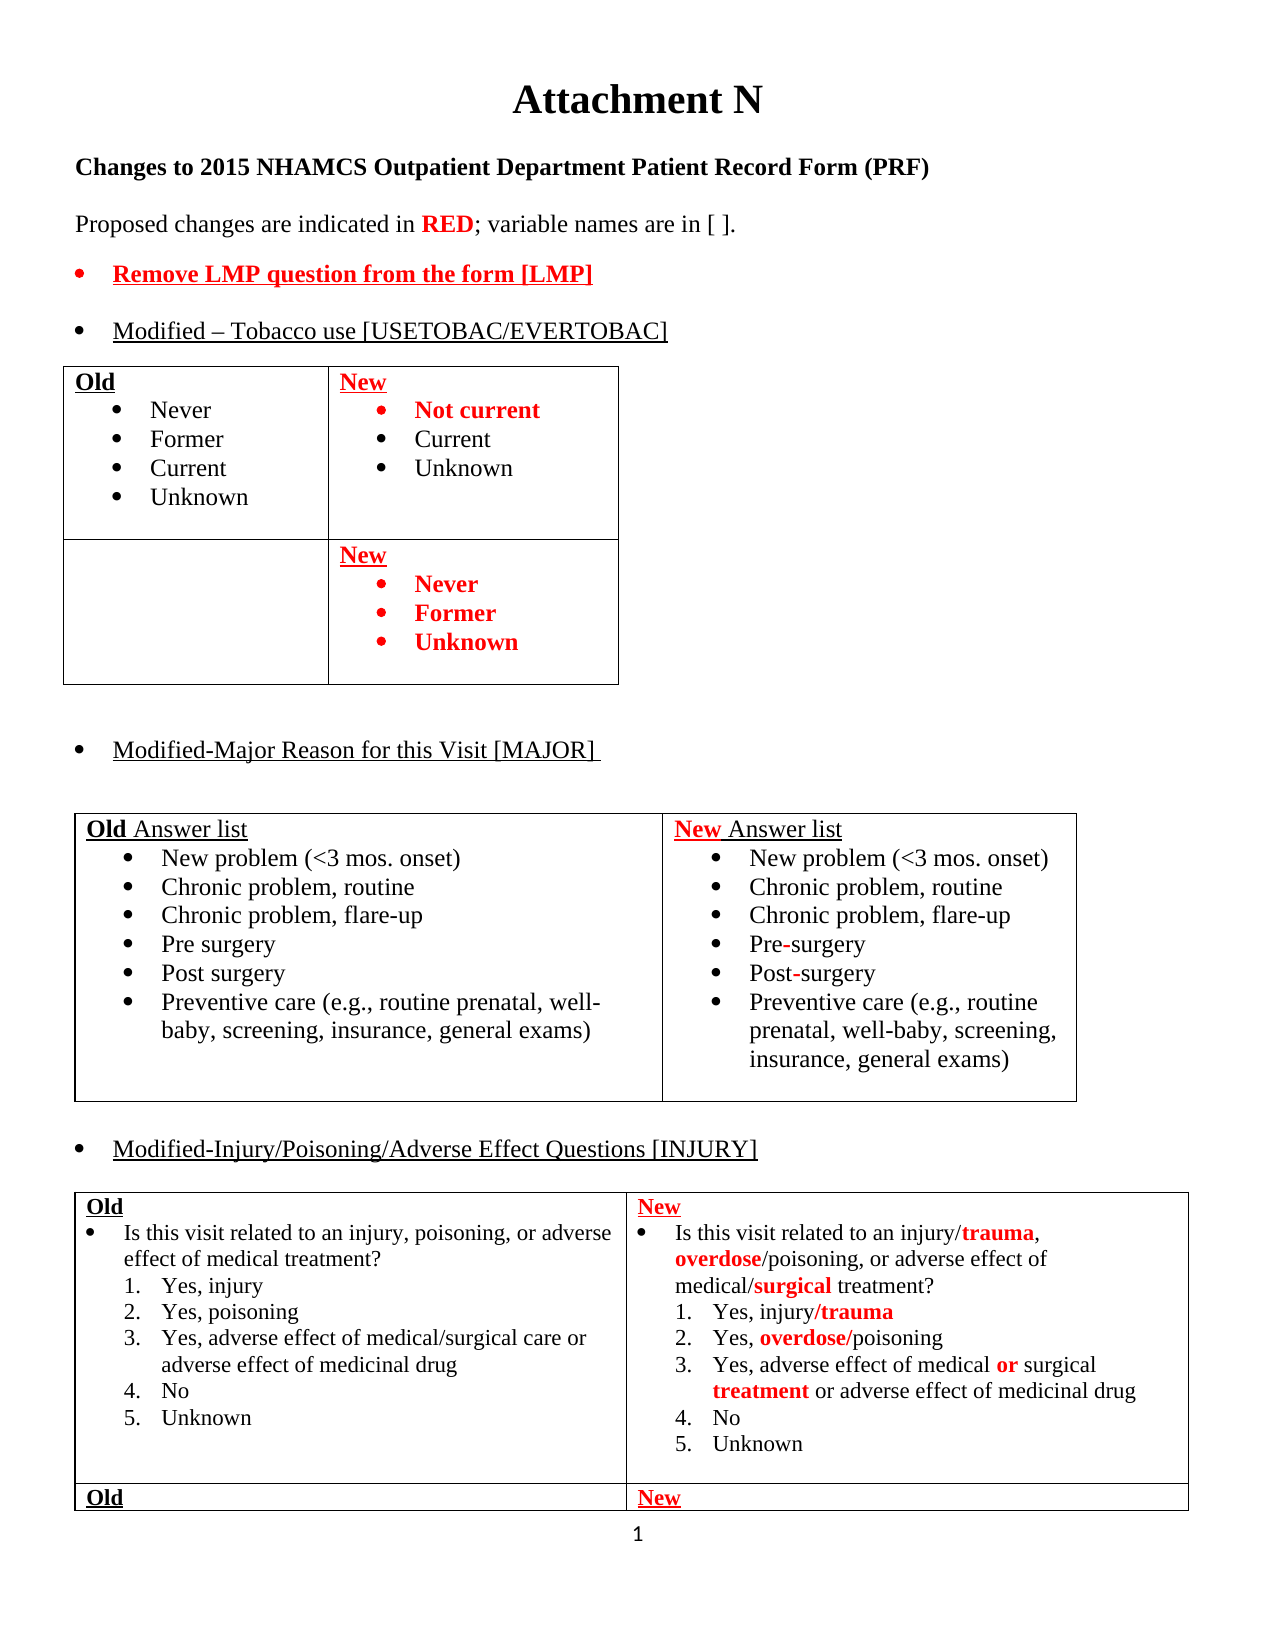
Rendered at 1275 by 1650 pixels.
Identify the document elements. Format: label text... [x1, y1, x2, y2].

list Modified – Tobacco use [USETOBAC/EVERTOBAC] [75, 316, 1200, 345]
text Proposed changes are indicated in RED; variable names are in [ ]. [75, 209, 1200, 238]
table_header Old Is this visit related to an injury, poisoning, or adverse effect of medical treatment? Yes, injury Yes, poisoning Yes, adverse effect of medical/surgical care or adverse effect of medicinal drug No Unknown [76, 1193, 626, 1483]
table_header New Not current Current Unknown [329, 367, 618, 539]
list Remove LMP question from the form [LMP] [75, 259, 1200, 287]
table_cell [64, 540, 328, 684]
table_cell New Never Former Unknown [329, 540, 618, 684]
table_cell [627, 1484, 1188, 1510]
table_header New Answer list New problem (<3 mos. onset) Chronic problem, routine Chronic problem, flare-up Pre-surgery Post-surgery Preventive care (e.g., routine prenatal, well-baby, screening, insurance, general exams) [663, 814, 1076, 1101]
table_header Old Answer list New problem (<3 mos. onset) Chronic problem, routine Chronic problem, flare-up Pre surgery Post surgery Preventive care (e.g., routine prenatal, well-baby, screening, insurance, general exams) [76, 814, 662, 1101]
text Changes to 2015 NHAMCS Outpatient Department Patient Record Form (PRF) [75, 152, 1200, 180]
list Modified-Injury/Poisoning/Adverse Effect Questions [INJURY] [75, 1134, 1200, 1163]
table_header New Is this visit related to an injury/trauma, overdose/poisoning, or adverse effect of medical/surgical treatment? Yes, injury/trauma Yes, overdose/poisoning Yes, adverse effect of medical or surgical treatment or adverse effect of medicinal drug No Unknown [627, 1193, 1188, 1483]
text Attachment N [75, 75, 1200, 123]
list Modified-Major Reason for this Visit [MAJOR] [75, 735, 1200, 763]
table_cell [76, 1484, 626, 1510]
table_header Old Never Former Current Unknown [64, 367, 328, 539]
